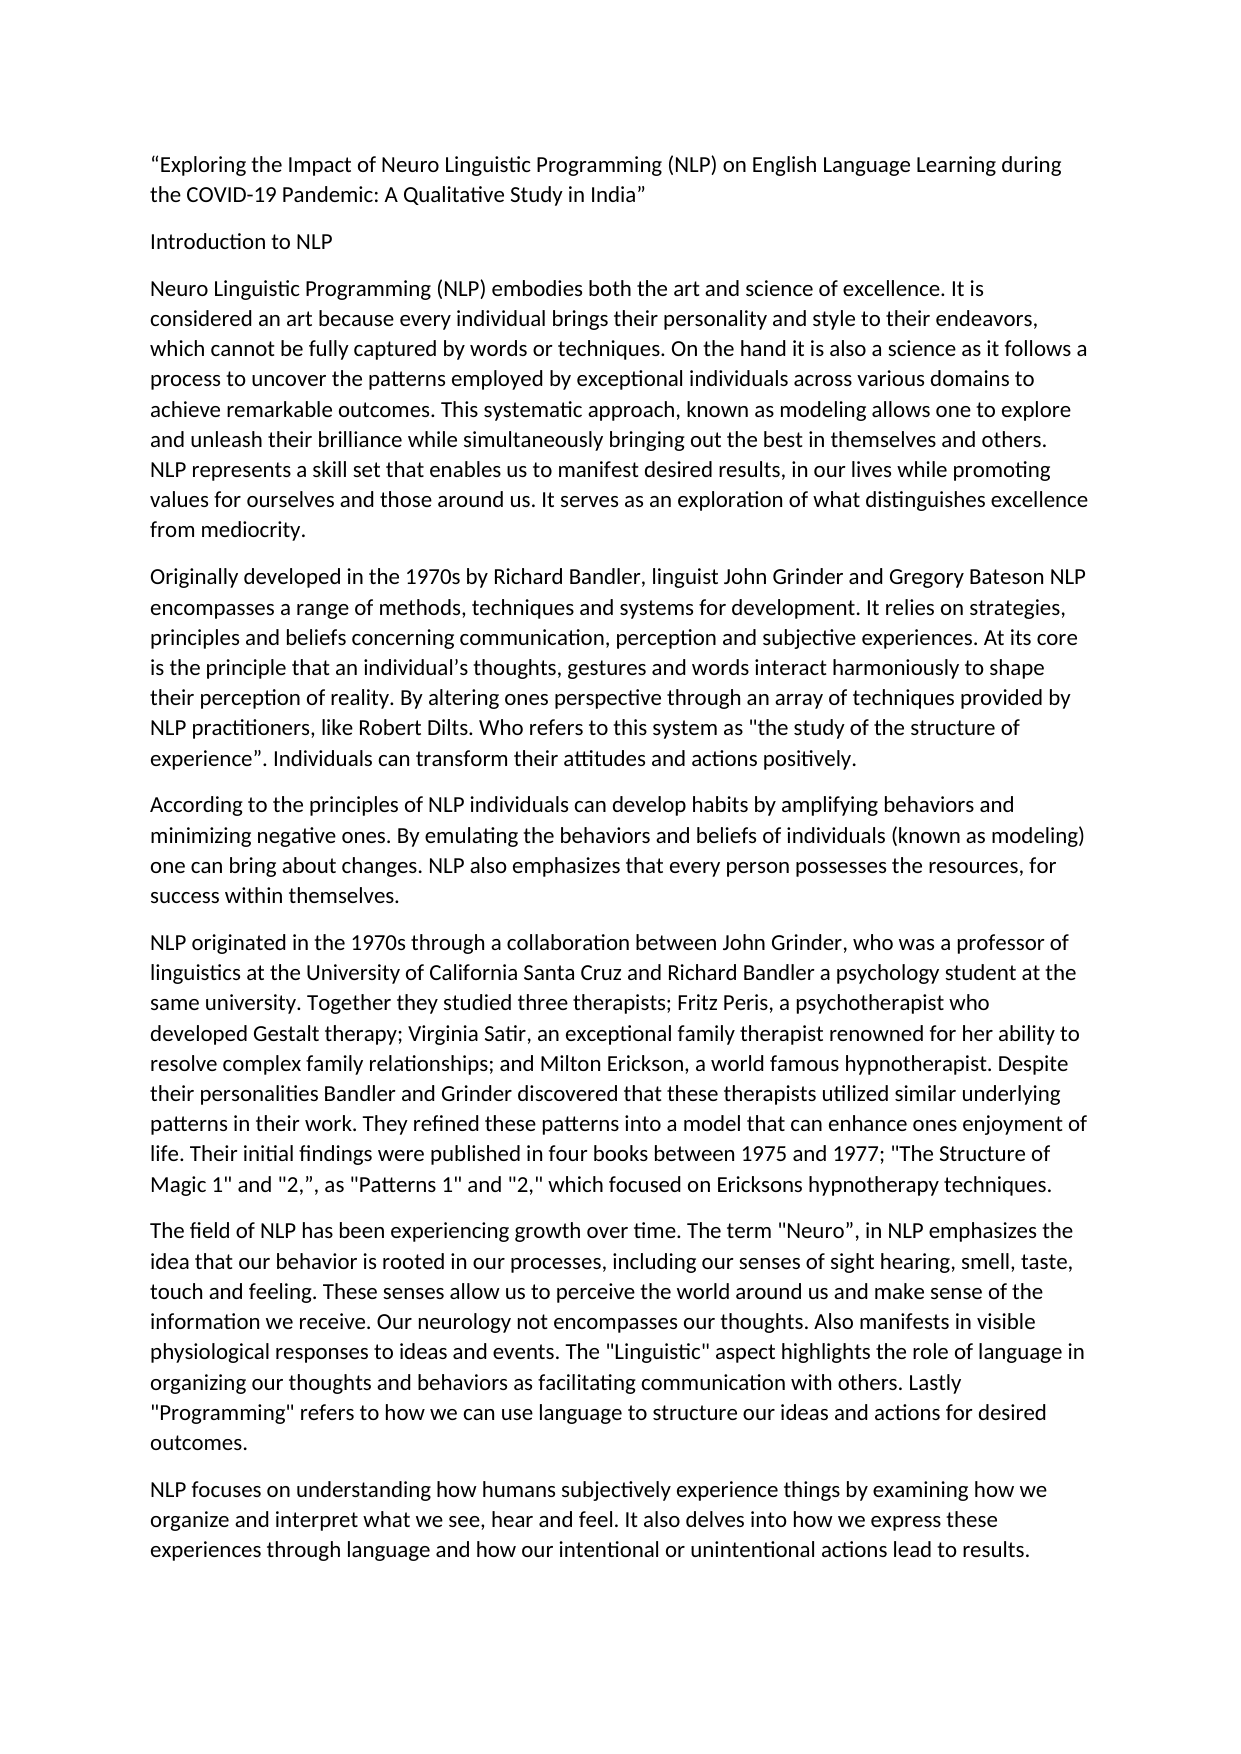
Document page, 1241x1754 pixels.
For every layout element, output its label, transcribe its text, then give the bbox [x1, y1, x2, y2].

text NLP focuses on understanding how humans subjectively experience things by examining how we organize and interpret what we see, hear and feel. It also delves into how we express these experiences through language and how our intentional or unintentional actions lead to results. [150, 1475, 1090, 1563]
text NLP originated in the 1970s through a collaboration between John Grinder, who was a professor of linguistics at the University of California Santa Cruz and Richard Bandler a psychology student at the same university. Together they studied three therapists; Fritz Peris, a psychotherapist who developed Gestalt therapy; Virginia Satir, an exceptional family therapist renowned for her ability to resolve complex family relationships; and Milton Erickson, a world famous hypnotherapist. Despite their personalities Bandler and Grinder discovered that these therapists utilized similar underlying patterns in their work. They refined these patterns into a model that can enhance ones enjoyment of life. Their initial findings were published in four books between 1975 and 1977; "The Structure of Magic 1" and "2,”, as "Patterns 1" and "2," which focused on Ericksons hypnotherapy techniques. [150, 928, 1090, 1198]
text “Exploring the Impact of Neuro Linguistic Programming (NLP) on English Language Learning during the COVID-19 Pandemic: A Qualitative Study in India” [150, 150, 1090, 208]
text According to the principles of NLP individuals can develop habits by amplifying behaviors and minimizing negative ones. By emulating the behaviors and beliefs of individuals (known as modeling) one can bring about changes. NLP also emphasizes that every person possesses the resources, for success within themselves. [150, 791, 1090, 909]
text The field of NLP has been experiencing growth over time. The term "Neuro”, in NLP emphasizes the idea that our behavior is rooted in our processes, including our senses of sight hearing, smell, taste, touch and feeling. These senses allow us to perceive the world around us and make sense of the information we receive. Our neurology not encompasses our thoughts. Also manifests in visible physiological responses to ideas and events. The "Linguistic" aspect highlights the role of language in organizing our thoughts and behaviors as facilitating communication with others. Lastly "Programming" refers to how we can use language to structure our ideas and actions for desired outcomes. [150, 1217, 1090, 1456]
text Originally developed in the 1970s by Richard Bandler, linguist John Grinder and Gregory Bateson NLP encompasses a range of methods, techniques and systems for development. It relies on strategies, principles and beliefs concerning communication, perception and subjective experiences. At its core is the principle that an individual’s thoughts, gestures and words interact harmoniously to shape their perception of reality. By altering ones perspective through an array of techniques provided by NLP practitioners, like Robert Dilts. Who refers to this system as "the study of the structure of experience”. Individuals can transform their attitudes and actions positively. [150, 562, 1090, 772]
text Introduction to NLP [150, 227, 1090, 255]
text Neuro Linguistic Programming (NLP) embodies both the art and science of excellence. It is considered an art because every individual brings their personality and style to their endeavors, which cannot be fully captured by words or techniques. On the hand it is also a science as it follows a process to uncover the patterns employed by exceptional individuals across various domains to achieve remarkable outcomes. This systematic approach, known as modeling allows one to explore and unleash their brilliance while simultaneously bringing out the best in themselves and others. NLP represents a skill set that enables us to manifest desired results, in our lives while promoting values for ourselves and those around us. It serves as an exploration of what distinguishes excellence from mediocrity. [150, 274, 1090, 544]
